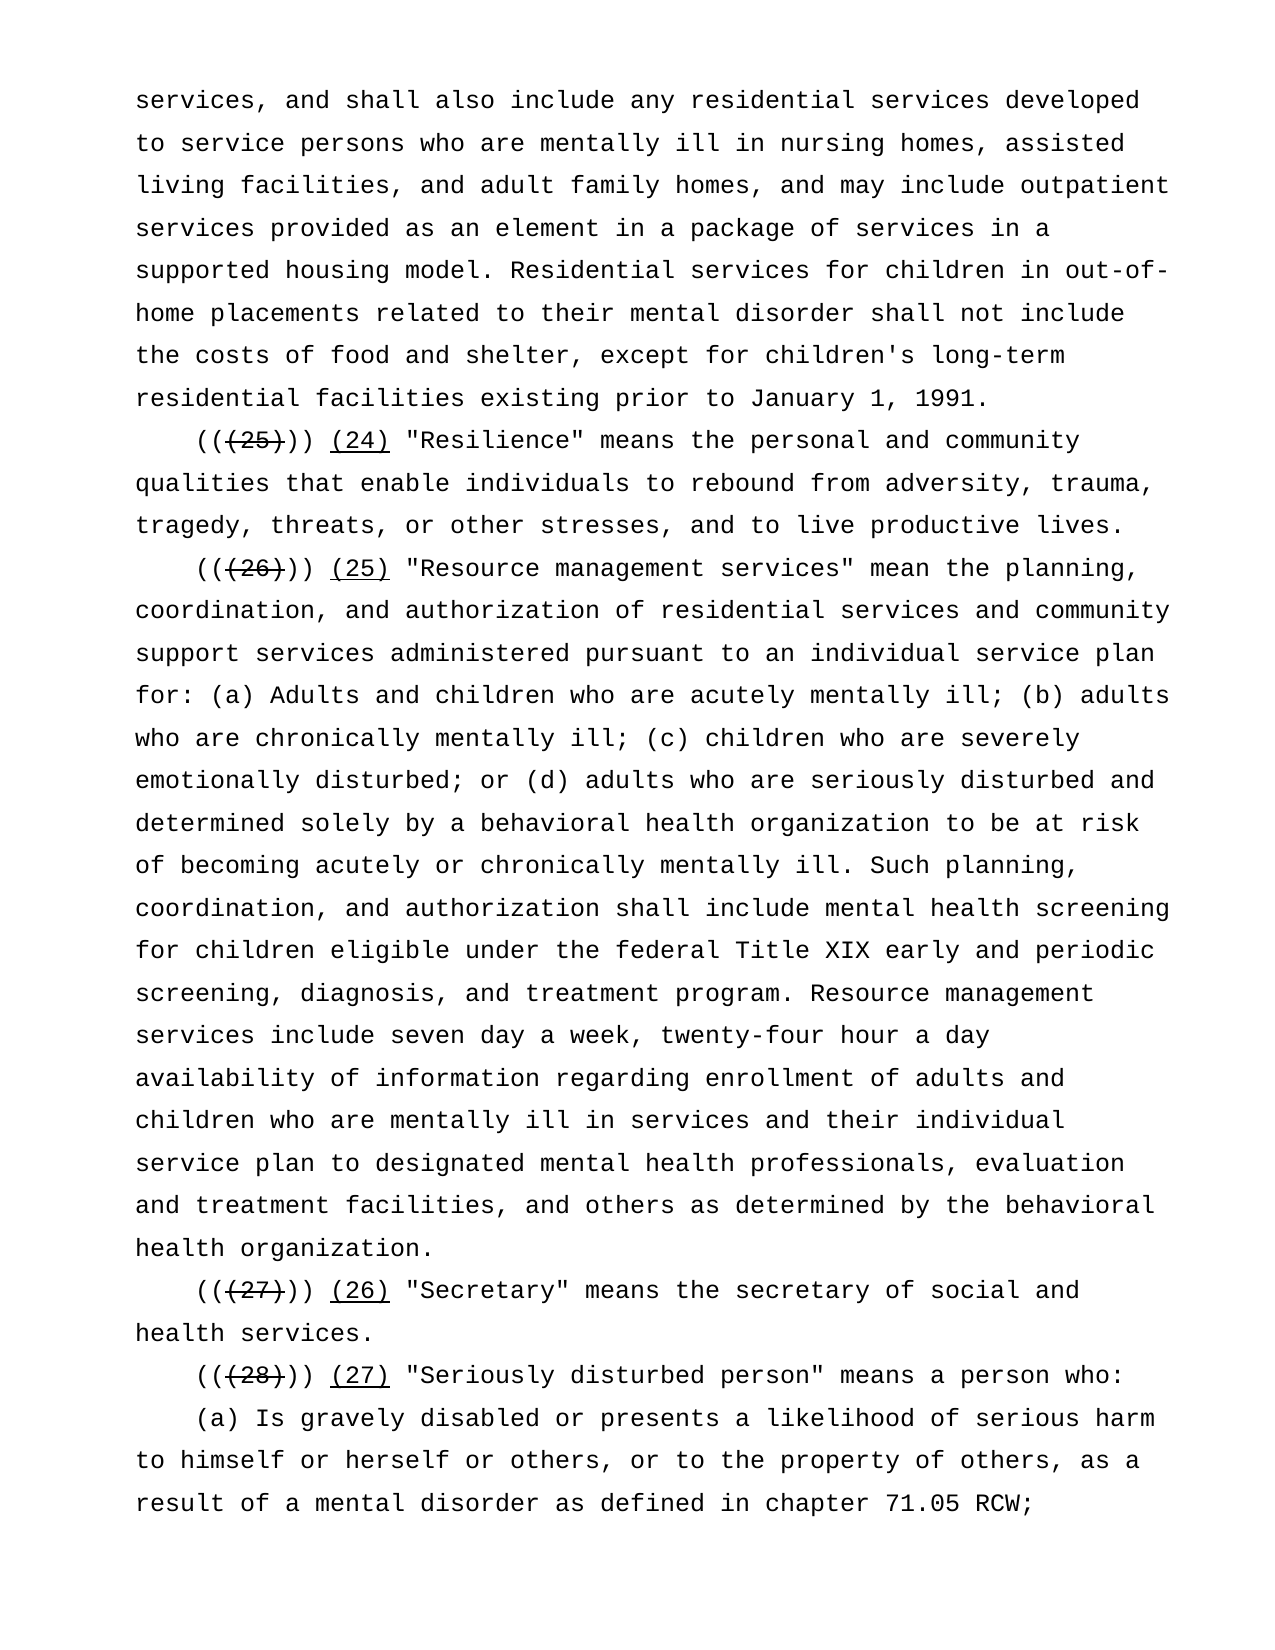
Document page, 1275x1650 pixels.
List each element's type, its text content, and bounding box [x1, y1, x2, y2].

text (((25))) (24) "Resilience" means the personal and community qualities that enable individuals to rebound from adversity, trauma, tragedy, threats, or other stresses, and to live productive lives. [135, 415, 1170, 542]
text (((26))) (25) "Resource management services" mean the planning, coordination, and authorization of residential services and community support services administered pursuant to an individual service plan for: (a) Adults and children who are acutely mentally ill; (b) adults who are chronically mentally ill; (c) children who are severely emotionally disturbed; or (d) adults who are seriously disturbed and determined solely by a behavioral health organization to be at risk of becoming acutely or chronically mentally ill. Such planning, coordination, and authorization shall include mental health screening for children eligible under the federal Title XIX early and periodic screening, diagnosis, and treatment program. Resource management services include seven day a week, twenty-four hour a day availability of information regarding enrollment of adults and children who are mentally ill in services and their individual service plan to designated mental health professionals, evaluation and treatment facilities, and others as determined by the behavioral health organization. [135, 542, 1170, 1265]
text (((28))) (27) "Seriously disturbed person" means a person who: [135, 1350, 1170, 1392]
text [135, 75, 1170, 415]
text (((27))) (26) "Secretary" means the secretary of social and health services. [135, 1265, 1170, 1350]
text (a) Is gravely disabled or presents a likelihood of serious harm to himself or herself or others, or to the property of others, as a result of a mental disorder as defined in chapter 71.05 RCW; [135, 1392, 1170, 1520]
